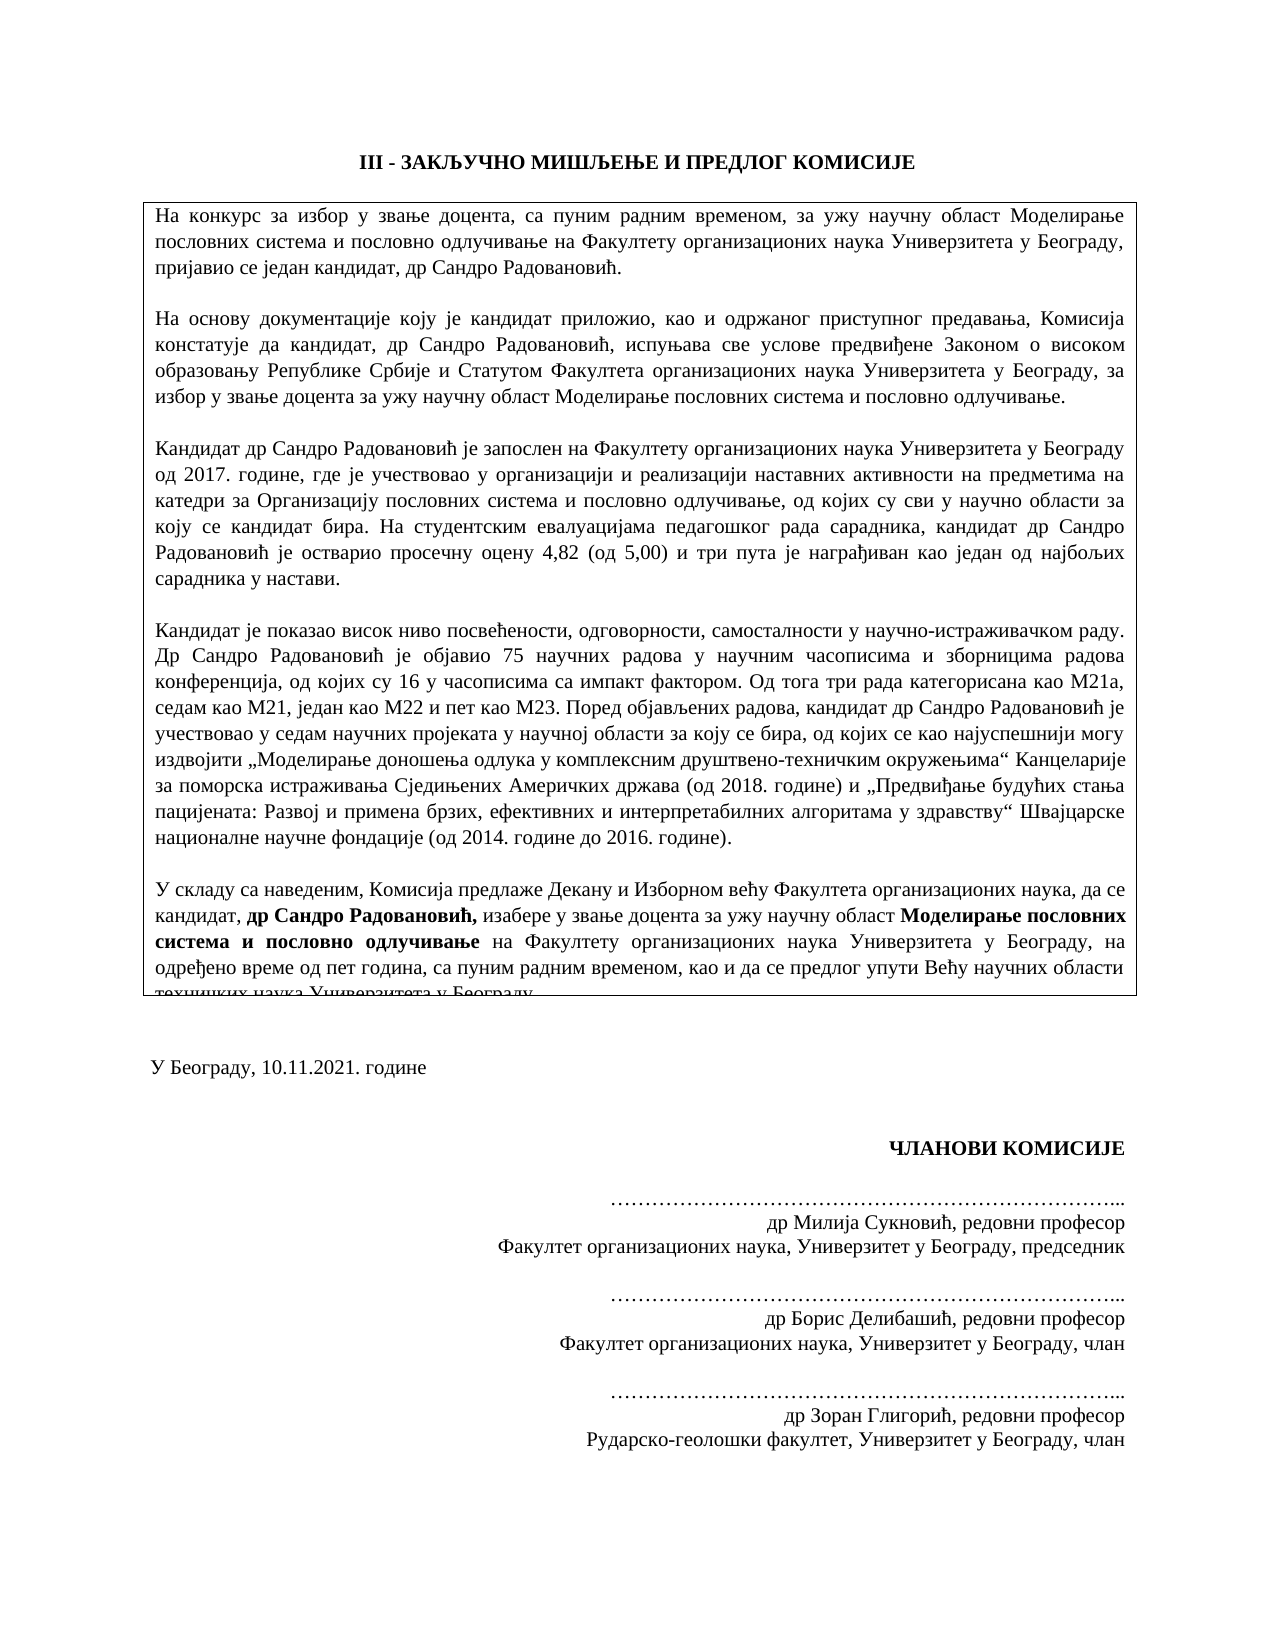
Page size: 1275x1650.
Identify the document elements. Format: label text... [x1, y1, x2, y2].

text ………………………………………………………………... др Милија Сукновић, редовни професор Факултет организационих наука, Универзитет у Београду, председник [150, 1186, 1125, 1258]
text ЧЛАНОВИ КОМИСИЈЕ [874, 1136, 1125, 1160]
text ………………………………………………………………... др Зоран Глигорић, редовни професор Рударско-геолошки факултет, Универзитет у Београду, члан [150, 1354, 1125, 1451]
text У Београду, 10.11.2021. године [150, 1055, 1125, 1079]
text ………………………………………………………………... др Борис Делибашић, редовни професор Факултет организационих наука, Универзитет у Београду, члан [150, 1258, 1125, 1354]
subtitle III - ЗАКЉУЧНО МИШЉЕЊЕ И ПРЕДЛОГ КОМИСИЈЕ [312, 150, 962, 174]
